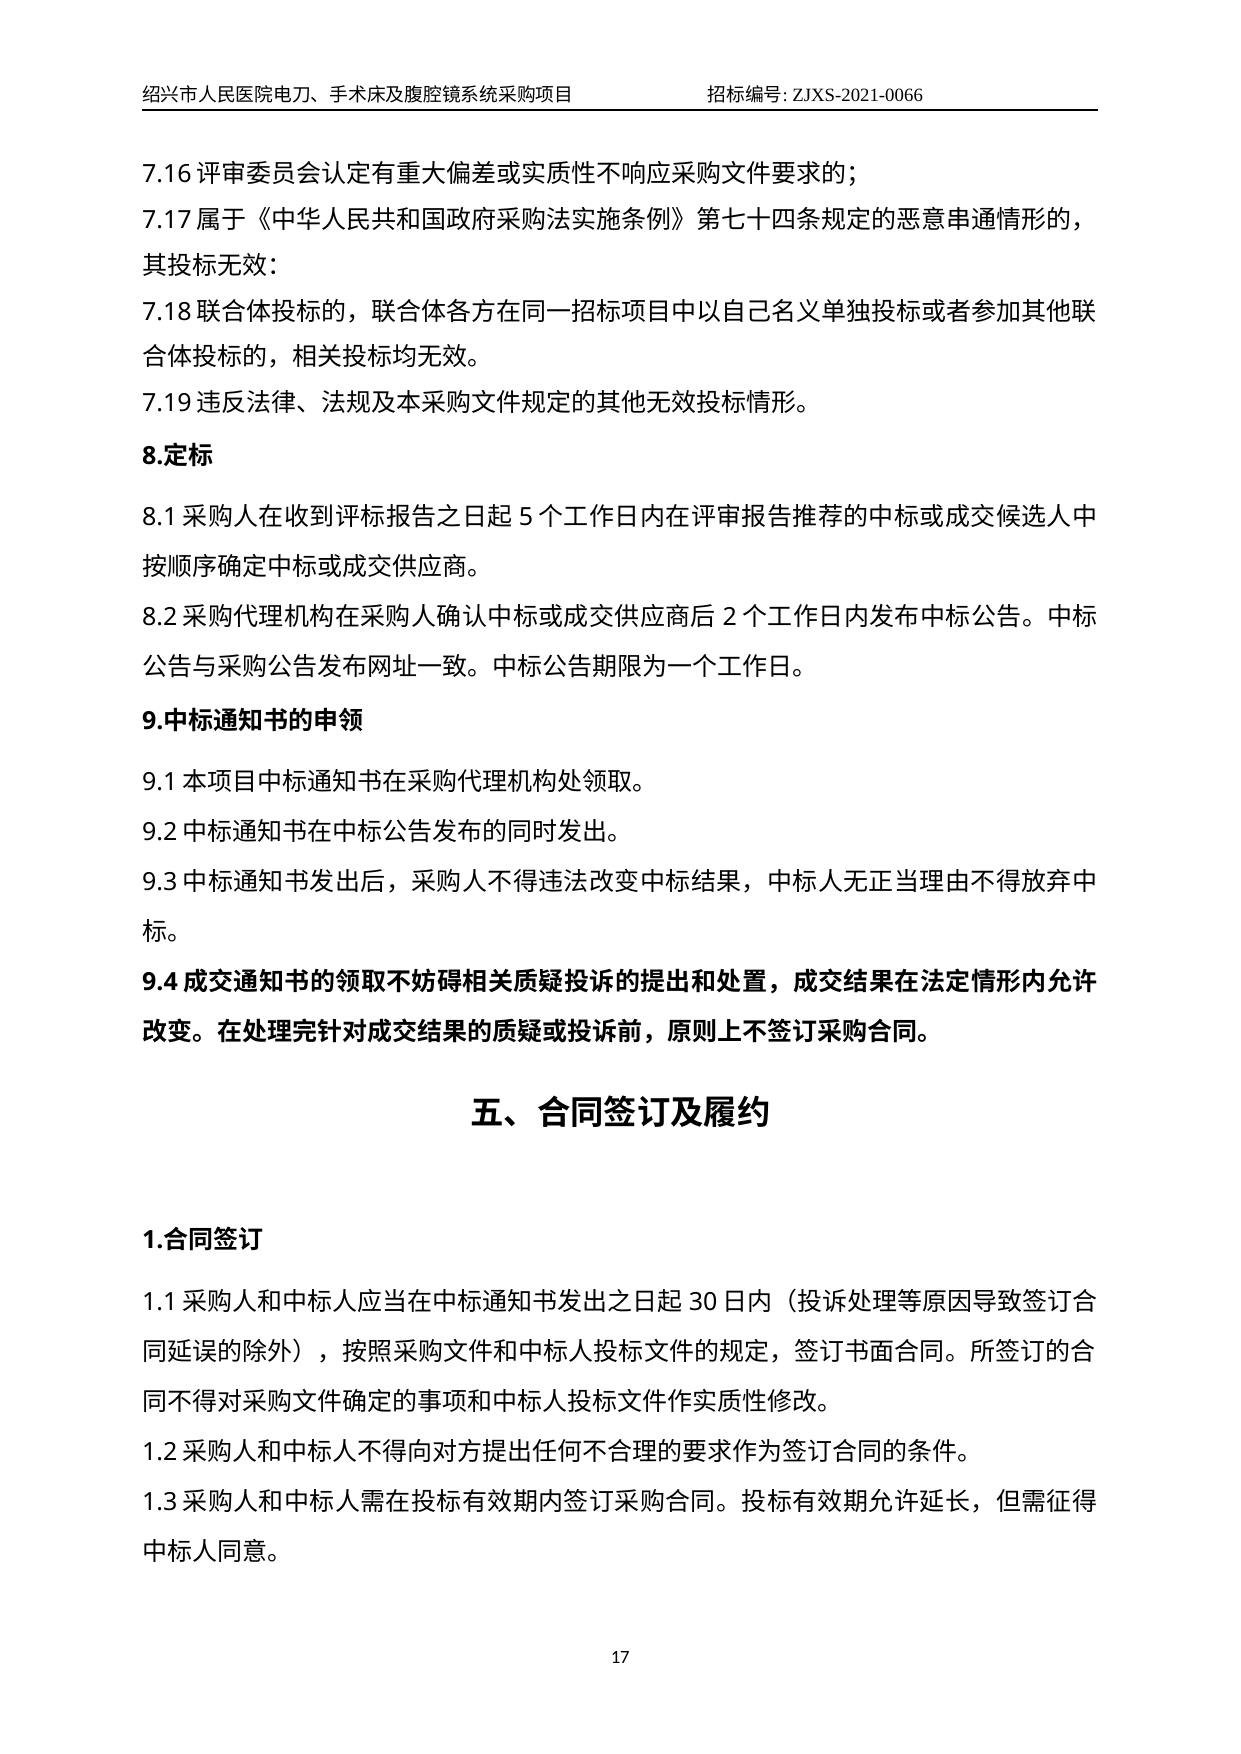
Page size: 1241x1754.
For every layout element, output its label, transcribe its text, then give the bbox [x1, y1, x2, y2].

text 1.合同签订 [142, 1205, 1098, 1270]
text 9.4成交通知书的领取不妨碍相关质疑投诉的提出和处置，成交结果在法定情形内允许改变。在处理完针对成交结果的质疑或投诉前，原则上不签订采购合同。 [142, 951, 1098, 1051]
text 9.1本项目中标通知书在采购代理机构处领取。 [142, 751, 1098, 801]
text 1.1采购人和中标人应当在中标通知书发出之日起30日内（投诉处理等原因导致签订合同延误的除外），按照采购文件和中标人投标文件的规定，签订书面合同。所签订的合同不得对采购文件确定的事项和中标人投标文件作实质性修改。 [142, 1270, 1098, 1420]
text 9.中标通知书的申领 [142, 686, 1098, 751]
text 7.17属于《中华人民共和国政府采购法实施条例》第七十四条规定的恶意串通情形的，其投标无效： [142, 192, 1098, 283]
text 1.3采购人和中标人需在投标有效期内签订采购合同。投标有效期允许延长，但需征得中标人同意。 [142, 1470, 1098, 1570]
subtitle 五、合同签订及履约 [142, 1078, 1098, 1143]
text 8.1采购人在收到评标报告之日起5个工作日内在评审报告推荐的中标或成交候选人中按顺序确定中标或成交供应商。 [142, 486, 1098, 586]
text 8.定标 [142, 421, 1098, 486]
text 9.3中标通知书发出后，采购人不得违法改变中标结果，中标人无正当理由不得放弃中标。 [142, 851, 1098, 951]
text 7.16评审委员会认定有重大偏差或实质性不响应采购文件要求的； [142, 146, 1098, 192]
text 1.2采购人和中标人不得向对方提出任何不合理的要求作为签订合同的条件。 [142, 1420, 1098, 1470]
text 7.18联合体投标的，联合体各方在同一招标项目中以自己名义单独投标或者参加其他联合体投标的，相关投标均无效。 [142, 283, 1098, 375]
text 7.19违反法律、法规及本采购文件规定的其他无效投标情形。 [142, 375, 1098, 421]
text 9.2中标通知书在中标公告发布的同时发出。 [142, 801, 1098, 851]
text 8.2采购代理机构在采购人确认中标或成交供应商后2个工作日内发布中标公告。中标公告与采购公告发布网址一致。中标公告期限为一个工作日。 [142, 586, 1098, 686]
